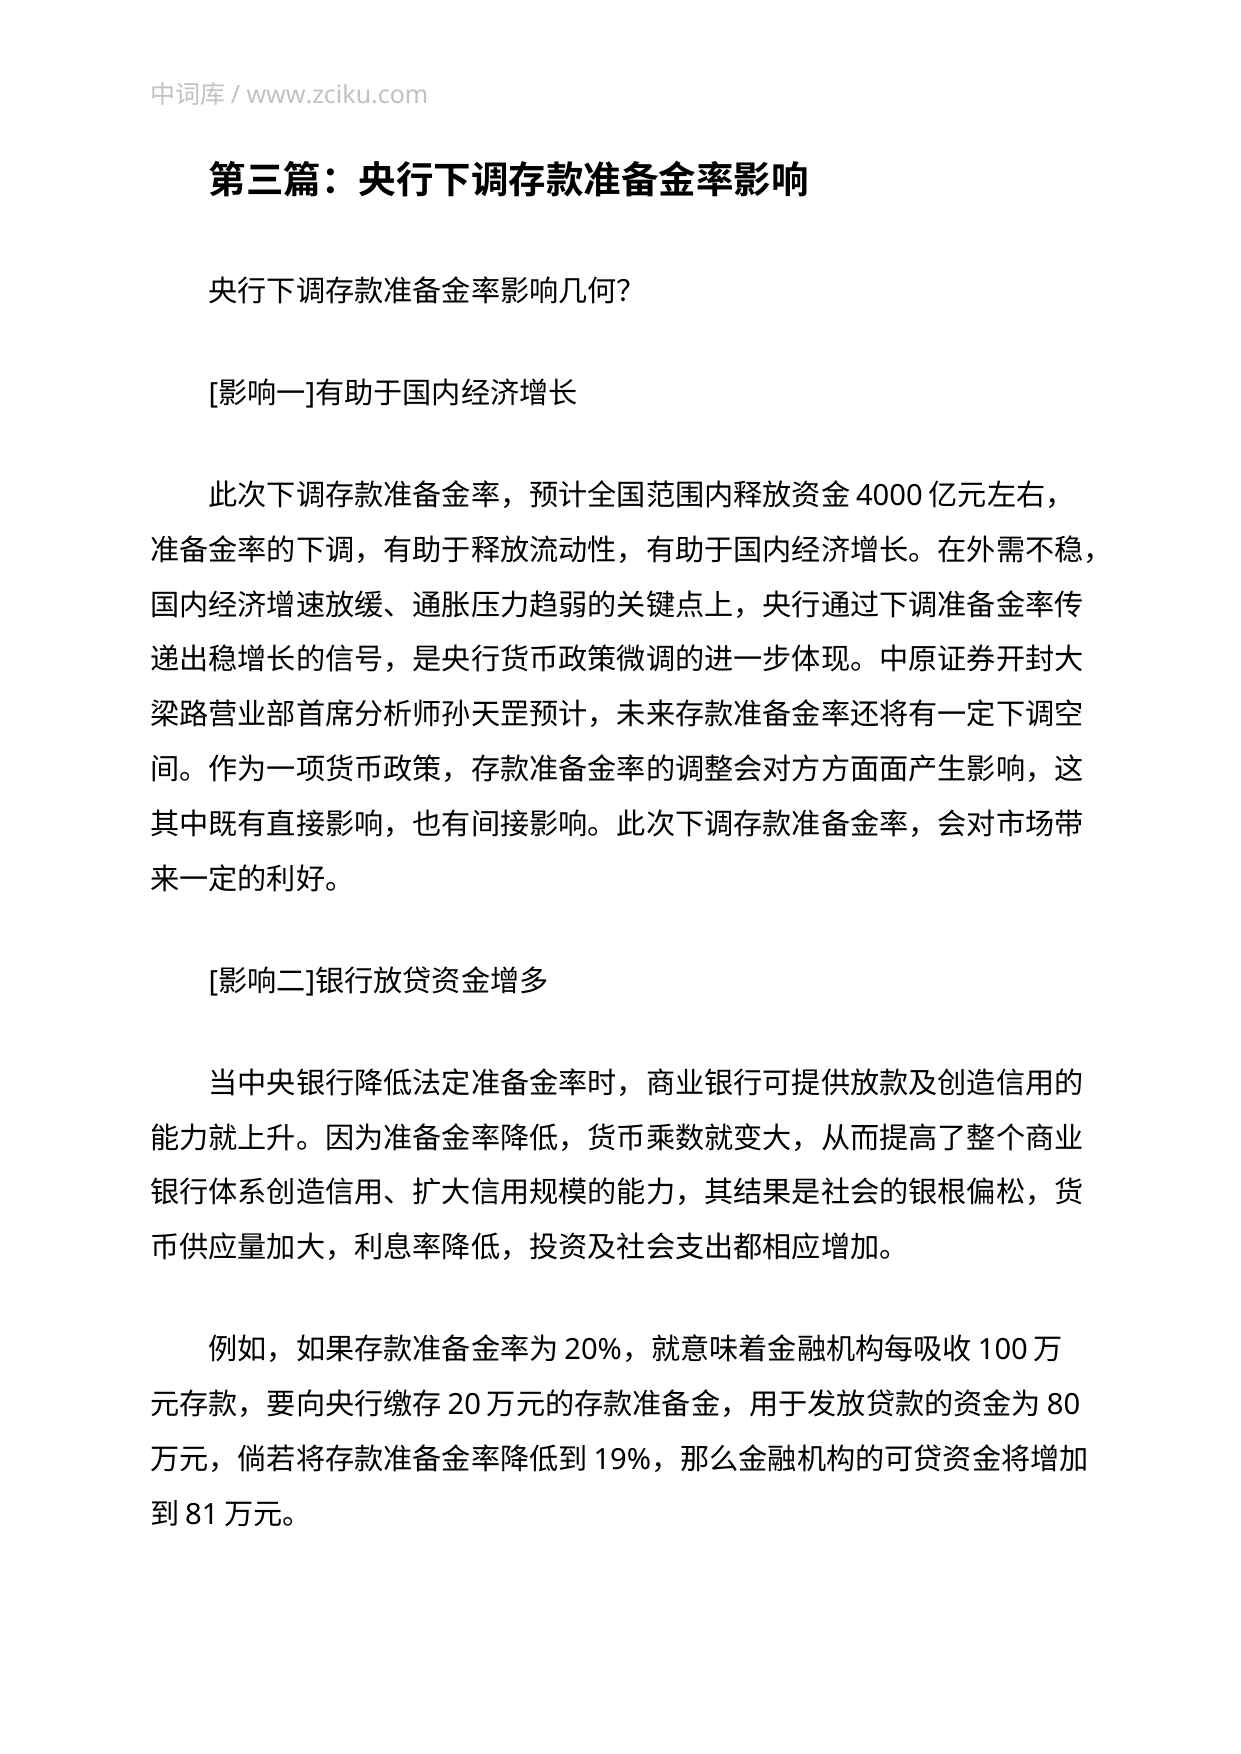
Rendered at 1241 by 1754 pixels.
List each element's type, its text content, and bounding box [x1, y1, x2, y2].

text 例如，如果存款准备金率为20%，就意味着金融机构每吸收100万元存款，要向央行缴存20万元的存款准备金，用于发放贷款的资金为80万元，倘若将存款准备金率降低到19%，那么金融机构的可贷资金将增加到81万元。 [150, 1326, 1090, 1533]
text 当中央银行降低法定准备金率时，商业银行可提供放款及创造信用的能力就上升。因为准备金率降低，货币乘数就变大，从而提高了整个商业银行体系创造信用、扩大信用规模的能力，其结果是社会的银根偏松，货币供应量加大，利息率降低，投资及社会支出都相应增加。 [150, 1059, 1090, 1266]
text [影响一]有助于国内经济增长 [150, 369, 1090, 412]
text [影响二]银行放贷资金增多 [150, 957, 1090, 1000]
text 第三篇：央行下调存款准备金率影响 [150, 150, 1090, 204]
text 央行下调存款准备金率影响几何？ [150, 267, 1090, 310]
text 此次下调存款准备金率，预计全国范围内释放资金4000亿元左右，准备金率的下调，有助于释放流动性，有助于国内经济增长。在外需不稳，国内经济增速放缓、通胀压力趋弱的关键点上，央行通过下调准备金率传递出稳增长的信号，是央行货币政策微调的进一步体现。中原证券开封大梁路营业部首席分析师孙天罡预计，未来存款准备金率还将有一定下调空间。作为一项货币政策，存款准备金率的调整会对方方面面产生影响，这其中既有直接影响，也有间接影响。此次下调存款准备金率，会对市场带来一定的利好。 [150, 471, 1090, 898]
